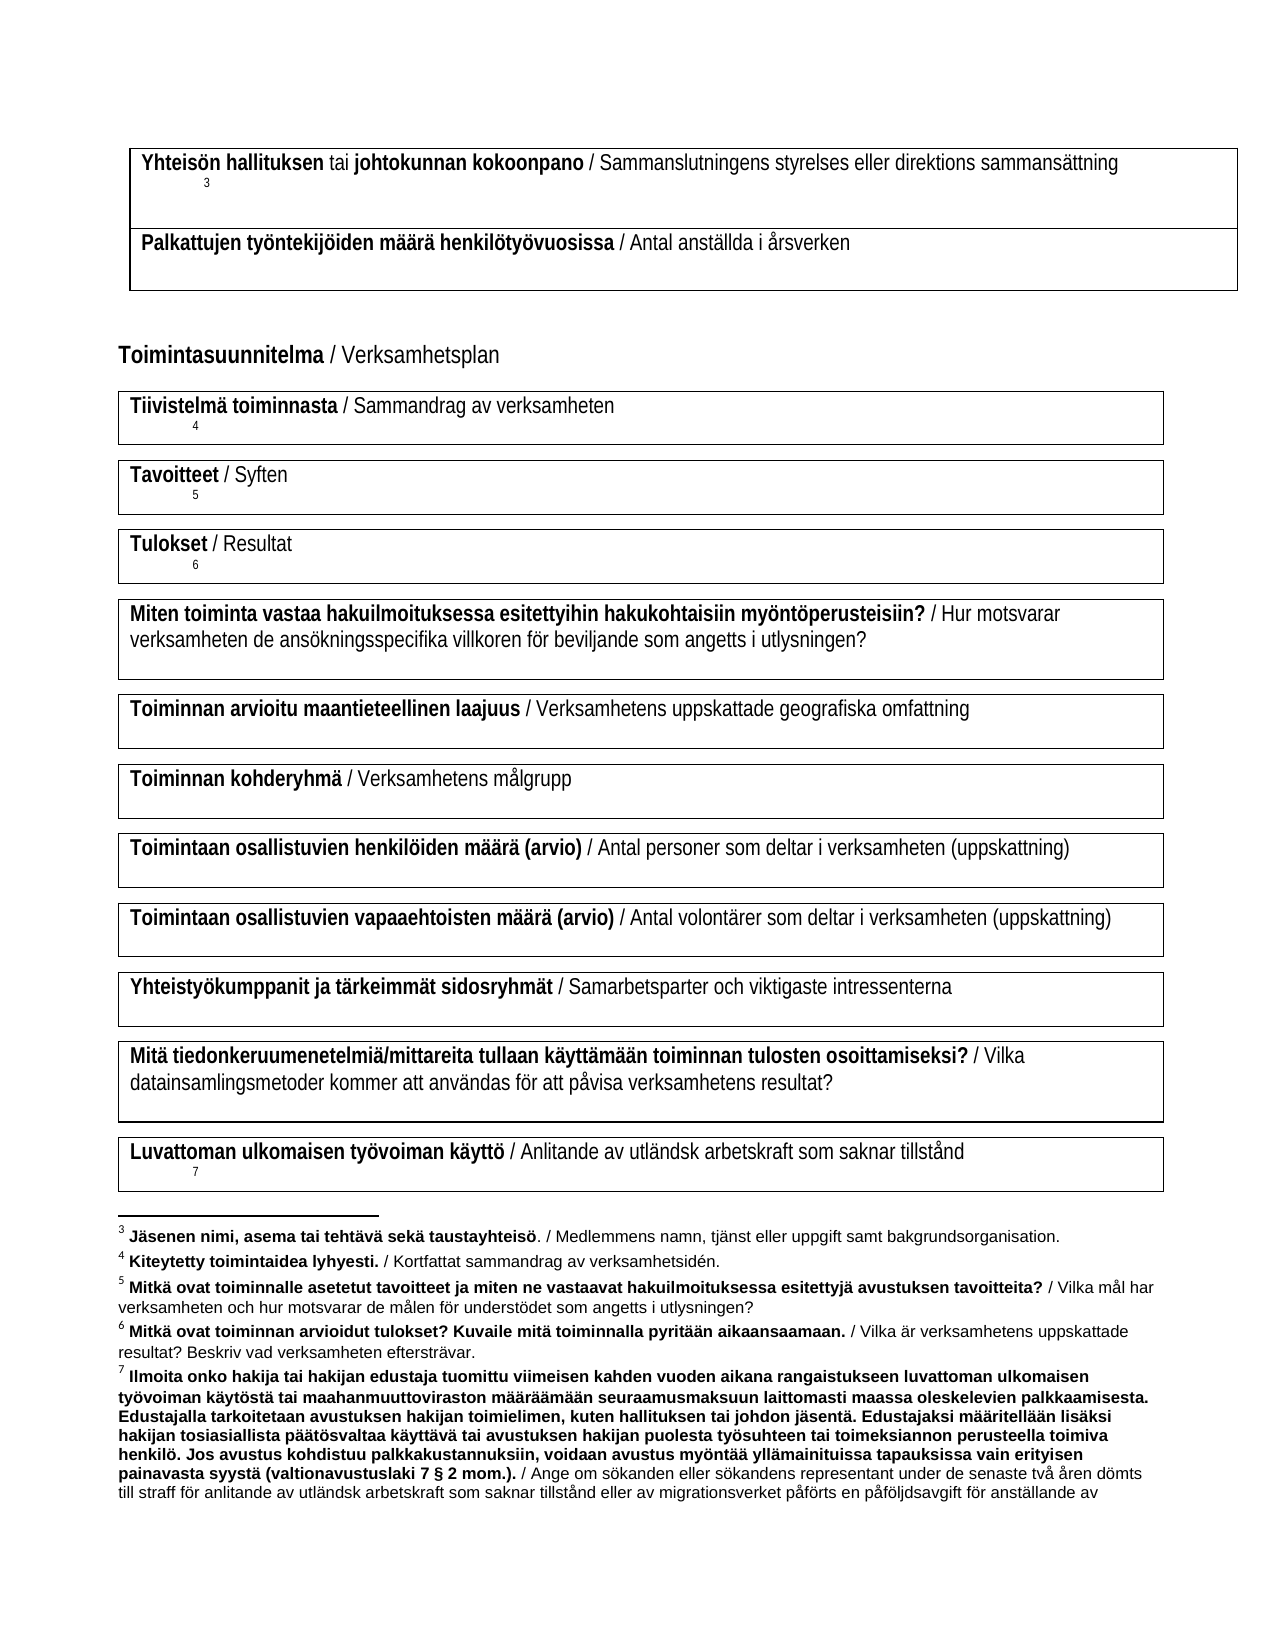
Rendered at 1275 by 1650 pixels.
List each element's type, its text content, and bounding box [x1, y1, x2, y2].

table_header Tulokset / Resultat [119, 530, 1163, 583]
table_cell Palkattujen työntekijöiden määrä henkilötyövuosissa / Antal anställda i årsverken [131, 229, 1237, 290]
table_header Luvattoman ulkomaisen työvoiman käyttö / Anlitande av utländsk arbetskraft som saknar tillstånd [119, 1138, 1163, 1191]
subtitle Toimintasuunnitelma / Verksamhetsplan [118, 340, 1157, 369]
table_header Yhteistyökumppanit ja tärkeimmät sidosryhmät / Samarbetsparter och viktigaste intressenterna [119, 973, 1163, 1026]
table_header Toiminnan kohderyhmä / Verksamhetens målgrupp [119, 765, 1163, 817]
table_header Miten toiminta vastaa hakuilmoituksessa esitettyihin hakukohtaisiin myöntöperusteisiin? / Hur motsvarar verksamheten de ansökningsspecifika villkoren för beviljande som angetts i utlysningen? [119, 600, 1163, 679]
table_header Toimintaan osallistuvien henkilöiden määrä (arvio) / Antal personer som deltar i verksamheten (uppskattning) [119, 834, 1163, 887]
table_cell Yhteisön hallituksen tai johtokunnan kokoonpano / Sammanslutningens styrelses eller direktions sammansättning [131, 149, 1237, 228]
table_header Mitä tiedonkeruumenetelmiä/mittareita tullaan käyttämään toiminnan tulosten osoittamiseksi? / Vilka datainsamlingsmetoder kommer att användas för att påvisa verksamhetens resultat? [119, 1042, 1163, 1121]
table_header Tiivistelmä toiminnasta / Sammandrag av verksamheten [119, 392, 1163, 444]
table_header Toimintaan osallistuvien vapaaehtoisten määrä (arvio) / Antal volontärer som deltar i verksamheten (uppskattning) [119, 904, 1163, 956]
table_header Toiminnan arvioitu maantieteellinen laajuus / Verksamhetens uppskattade geografiska omfattning [119, 695, 1163, 748]
table_header Tavoitteet / Syften [119, 461, 1163, 514]
